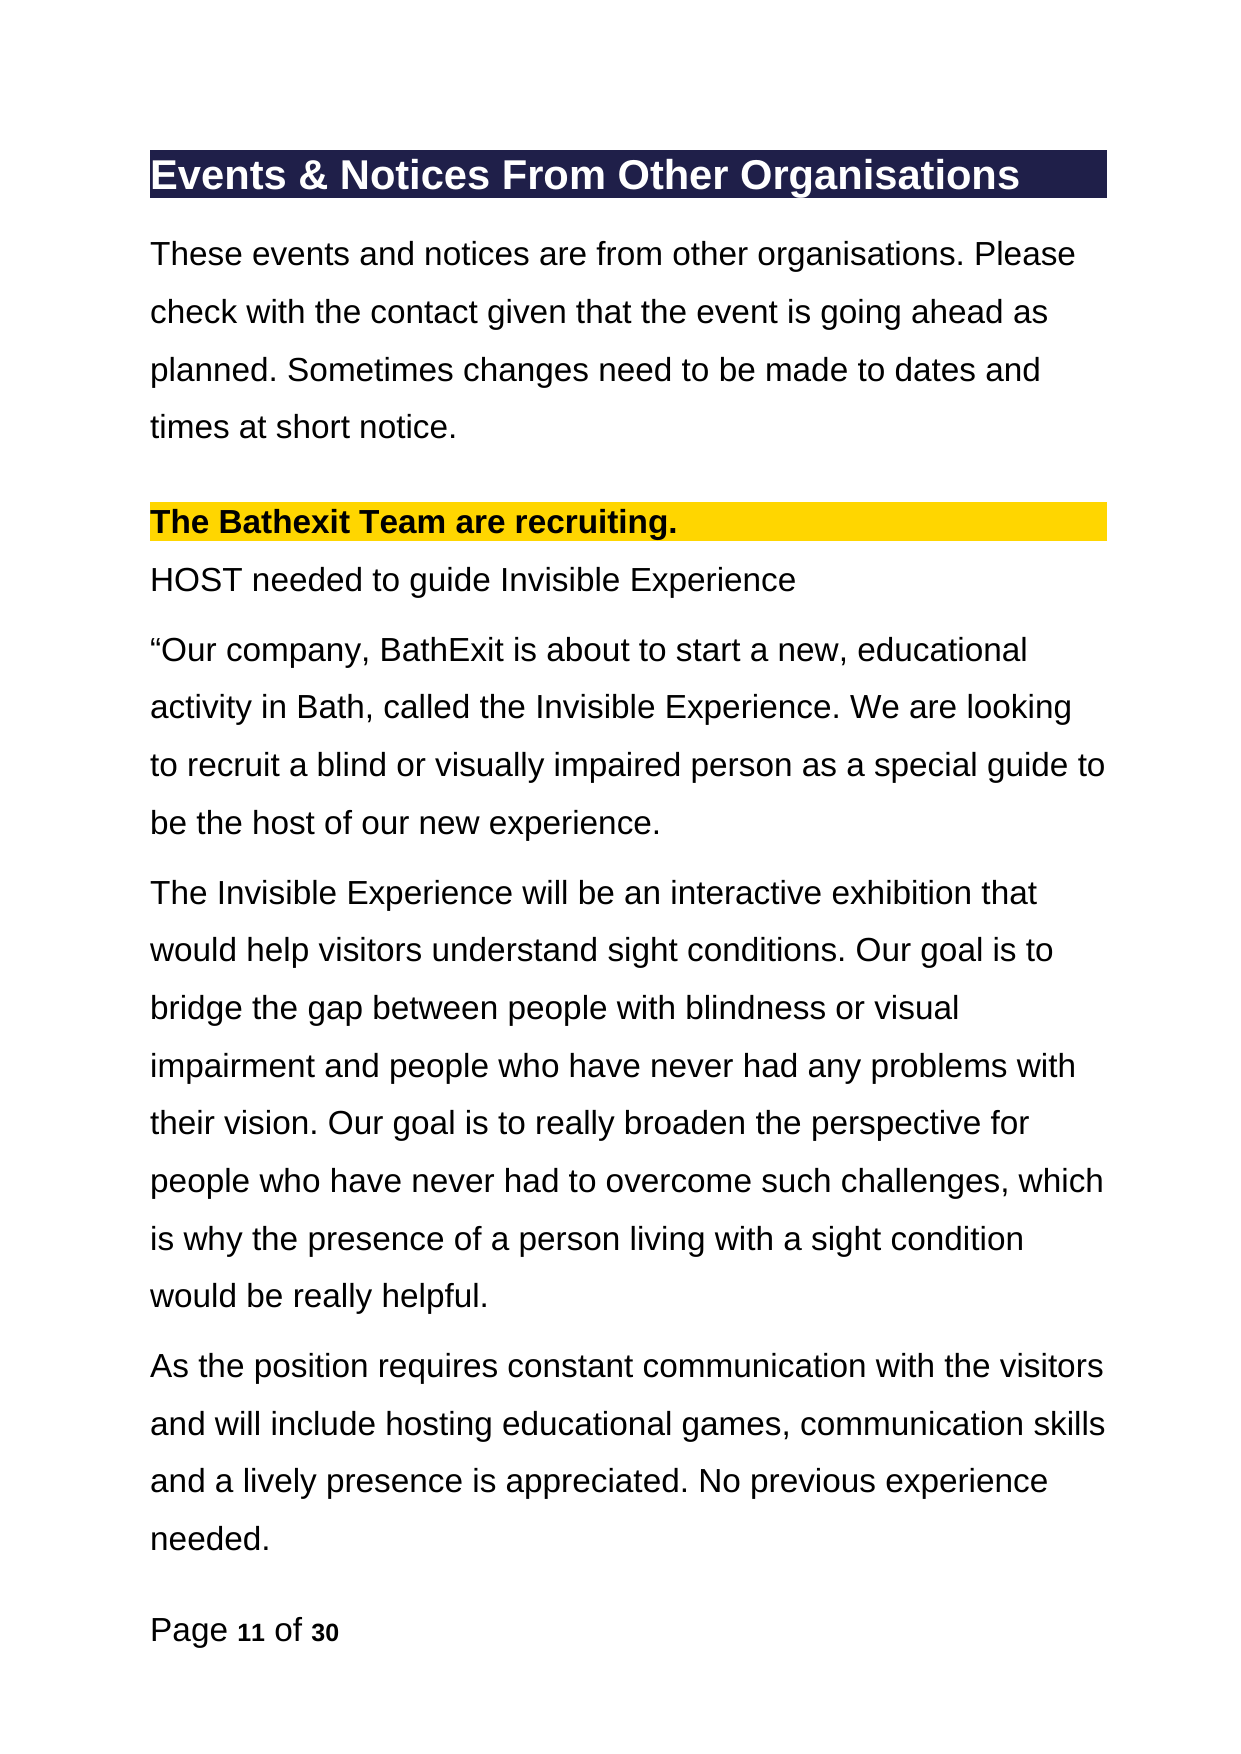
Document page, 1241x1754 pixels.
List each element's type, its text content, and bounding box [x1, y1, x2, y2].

text HOST needed to guide Invisible Experience [150, 560, 1107, 598]
text “Our company, BathExit is about to start a new, educational activity in Bath, called the Invisible Experience. We are looking to recruit a blind or visually impaired person as a special guide to be the host of our new experience. [150, 630, 1107, 841]
subtitle The Bathexit Team are recruiting. [150, 502, 1107, 541]
text The Invisible Experience will be an interactive exhibition that would help visitors understand sight conditions. Our goal is to bridge the gap between people with blindness or visual impairment and people who have never had any problems with their vision. Our goal is to really broaden the perspective for people who have never had to overcome such challenges, which is why the presence of a person living with a sight condition would be really helpful. [150, 873, 1107, 1314]
text As the position requires constant communication with the visitors and will include hosting educational games, communication skills and a lively presence is appreciated. No previous experience needed. [150, 1346, 1107, 1557]
text These events and notices are from other organisations. Please check with the contact given that the event is going ahead as planned. Sometimes changes need to be made to dates and times at short notice. [150, 234, 1107, 446]
subtitle Events & Notices From Other Organisations [150, 150, 1107, 198]
